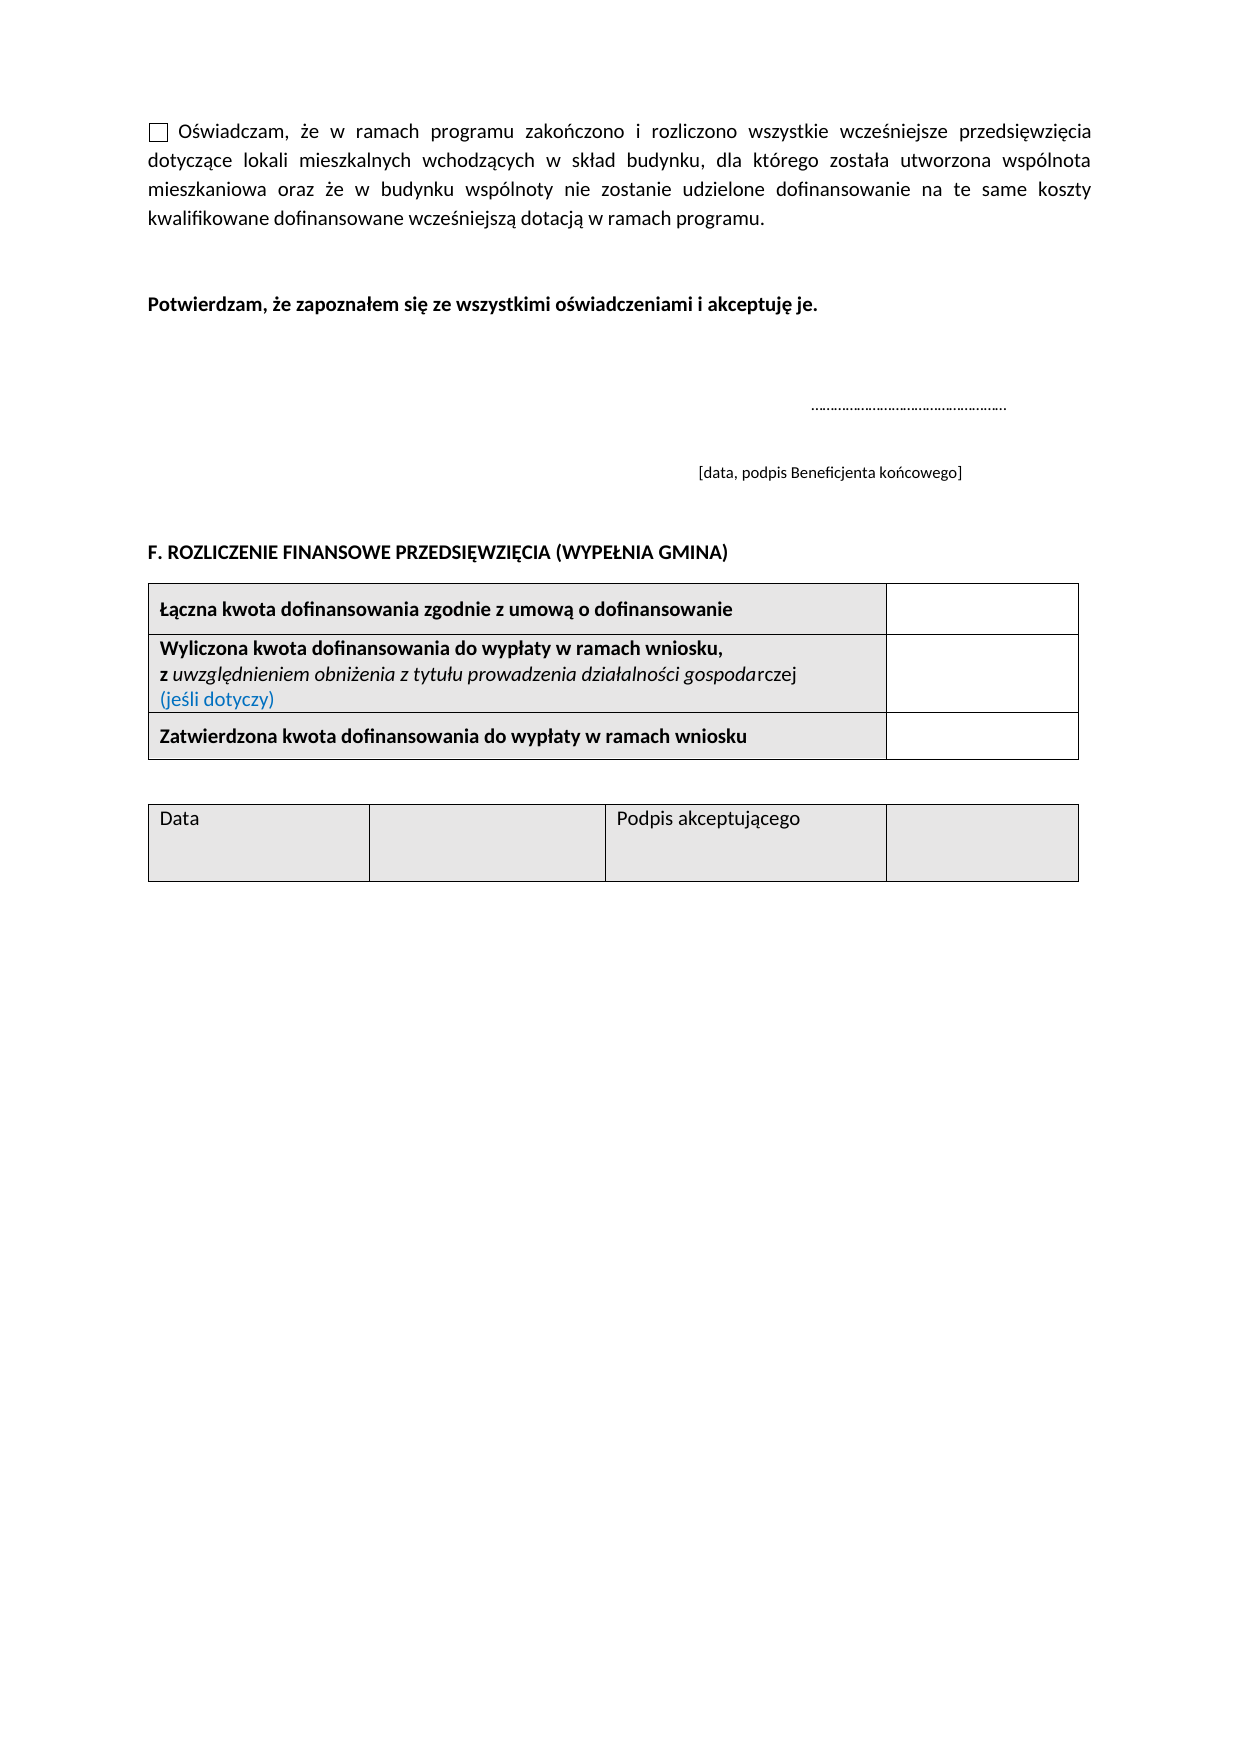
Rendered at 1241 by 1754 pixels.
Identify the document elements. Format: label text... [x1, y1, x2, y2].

table_header [370, 805, 605, 881]
text Oświadczam, że w ramach programu zakończono i rozliczono wszystkie wcześniejsze przedsięwzięcia dotyczące lokali mieszkalnych wchodzących w skład budynku, dla którego została utworzona wspólnota mieszkaniowa oraz że w budynku wspólnoty nie zostanie udzielone dofinansowanie na te same koszty kwalifikowane dofinansowane wcześniejszą dotacją w ramach programu. [148, 118, 1093, 231]
table_cell [887, 713, 1078, 758]
text …………………………………………… [148, 394, 1007, 414]
text F. ROZLICZENIE FINANSOWE PRZEDSIĘWZIĘCIA (WYPEŁNIA GMINA) [148, 539, 1093, 564]
table_header [887, 805, 1078, 881]
table_header Łączna kwota dofinansowania zgodnie z umową o dofinansowanie [149, 584, 886, 634]
table_header [887, 584, 1078, 634]
table_header Podpis akceptującego [606, 805, 886, 881]
table_cell [887, 635, 1078, 712]
text Potwierdzam, że zapoznałem się ze wszystkimi oświadczeniami i akceptuję je. [148, 291, 1093, 317]
text [data, podpis Beneficjenta końcowego] [664, 432, 962, 482]
table_cell Wyliczona kwota dofinansowania do wypłaty w ramach wniosku, z uwzględnieniem obniżenia z tytułu prowadzenia działalności gospodarczej (jeśli dotyczy) [149, 635, 886, 712]
table_cell Zatwierdzona kwota dofinansowania do wypłaty w ramach wniosku [149, 713, 886, 758]
table_header Data [149, 805, 369, 881]
